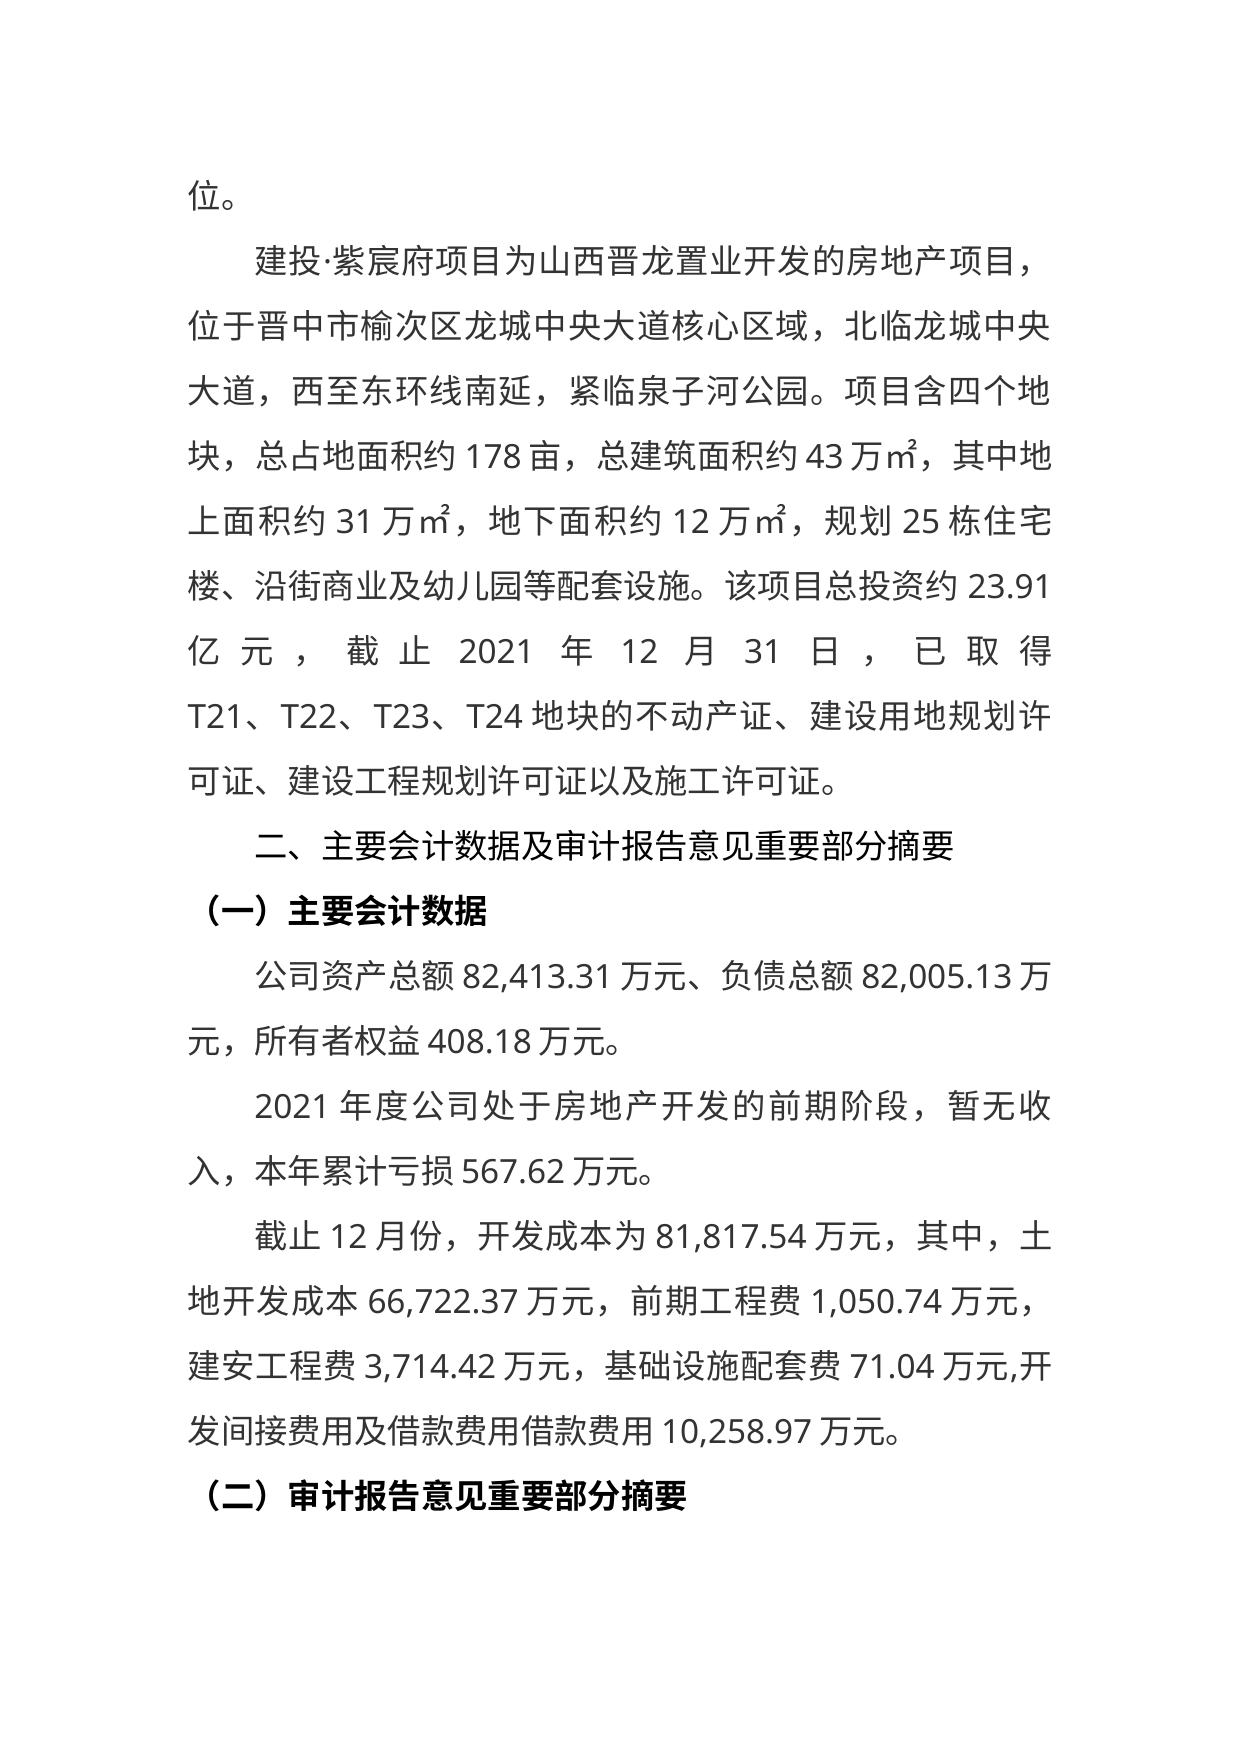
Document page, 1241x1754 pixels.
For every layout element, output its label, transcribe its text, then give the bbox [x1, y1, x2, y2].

list （二）审计报告意见重要部分摘要 [187, 1462, 1053, 1527]
text 公司资产总额82,413.31万元、负债总额82,005.13万元，所有者权益408.18万元。 [187, 942, 1053, 1072]
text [187, 162, 1053, 227]
text 建投·紫宸府项目为山西晋龙置业开发的房地产项目，位于晋中市榆次区龙城中央大道核心区域，北临龙城中央大道，西至东环线南延，紧临泉子河公园。项目含四个地块，总占地面积约178亩，总建筑面积约43万㎡，其中地上面积约31万㎡，地下面积约12万㎡，规划25栋住宅楼、沿街商业及幼儿园等配套设施。该项目总投资约23.91亿元，截止2021年12月31日，已取得T21、T22、T23、T24地块的不动产证、建设用地规划许可证、建设工程规划许可证以及施工许可证。 [187, 227, 1053, 812]
list 二、主要会计数据及审计报告意见重要部分摘要 [187, 812, 1053, 877]
list （一）主要会计数据 [187, 877, 1053, 942]
text 截止12月份，开发成本为81,817.54万元，其中，土地开发成本66,722.37万元，前期工程费1,050.74万元，建安工程费3,714.42万元，基础设施配套费71.04万元,开发间接费用及借款费用借款费用10,258.97万元。 [187, 1202, 1053, 1462]
text 2021年度公司处于房地产开发的前期阶段，暂无收入，本年累计亏损567.62万元。 [187, 1072, 1053, 1202]
